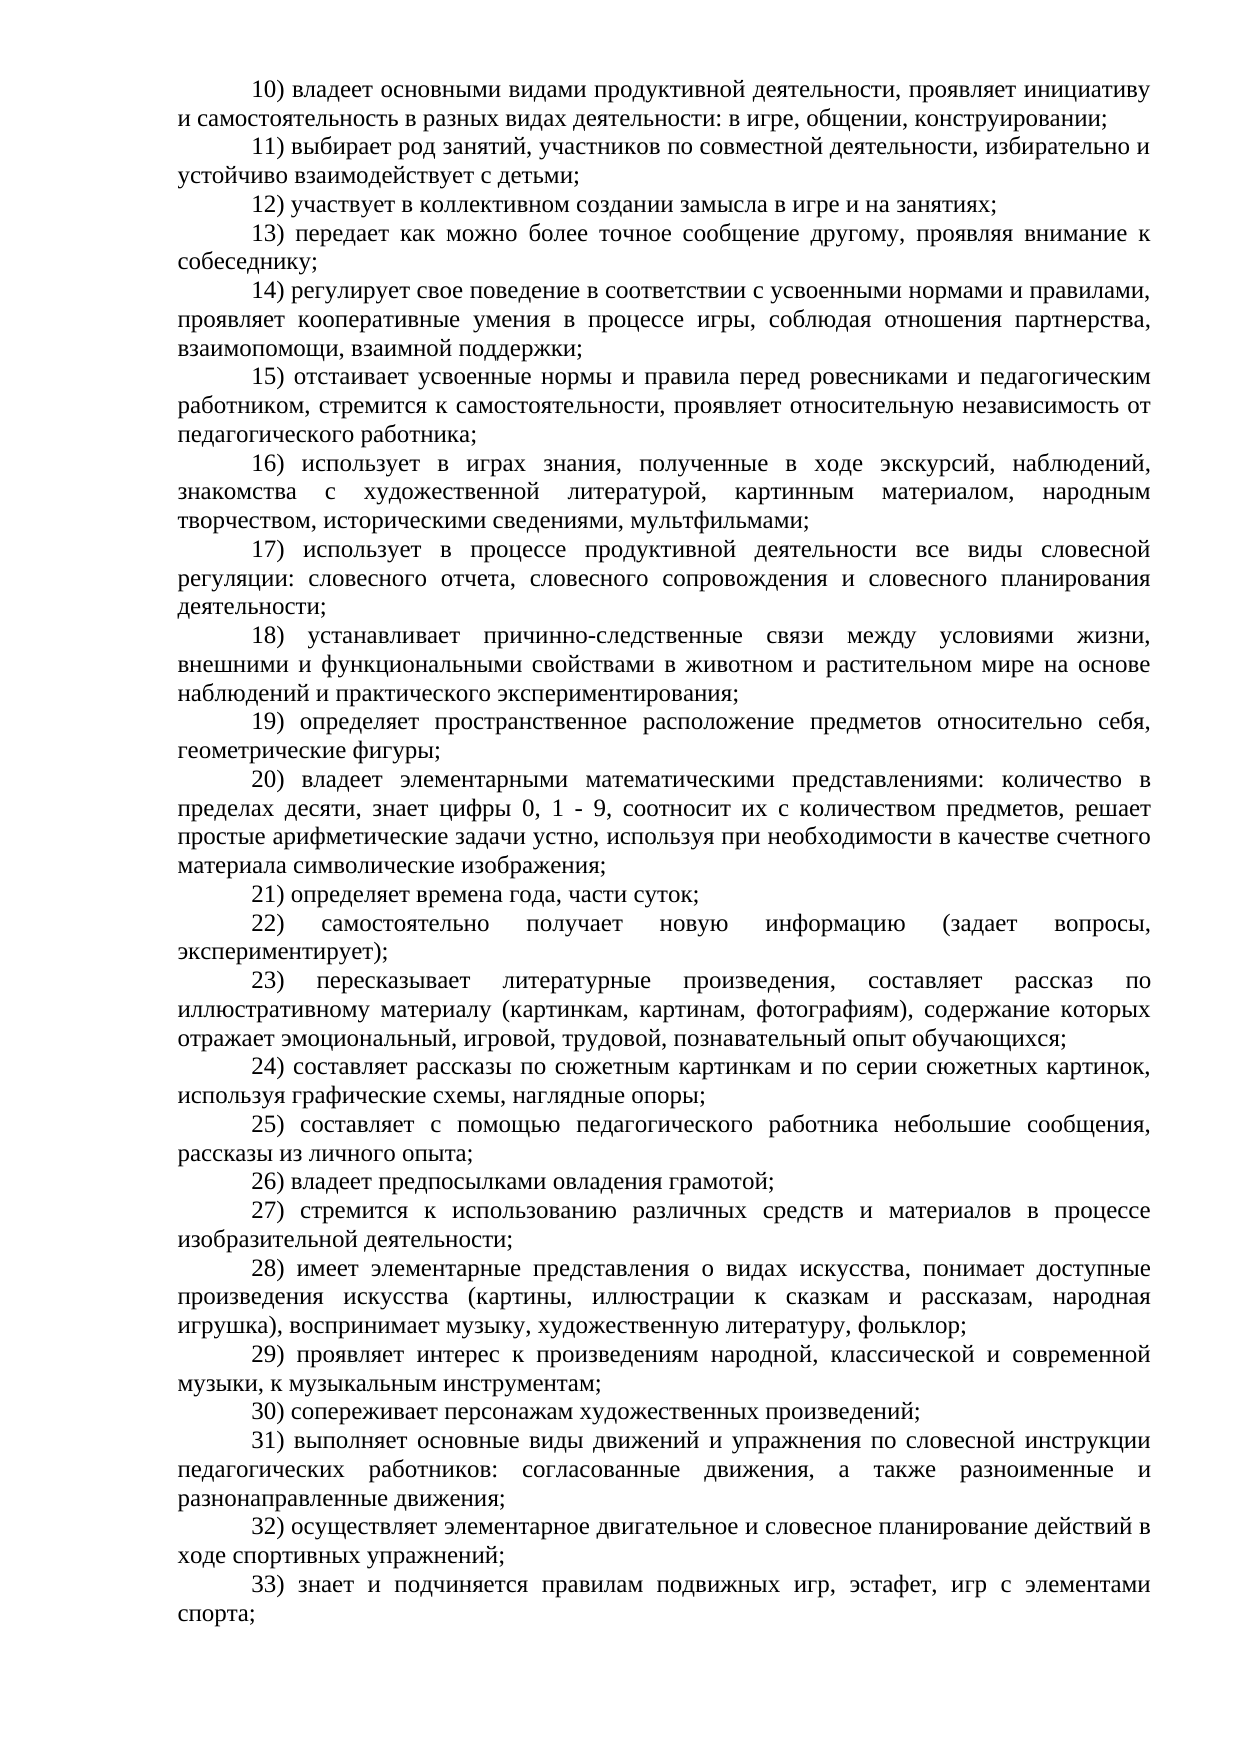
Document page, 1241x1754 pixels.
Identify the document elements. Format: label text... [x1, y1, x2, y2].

text 33) знает и подчиняется правилам подвижных игр, эстафет, игр с элементами спорта; [177, 1569, 1152, 1626]
text 23) пересказывает литературные произведения, составляет рассказ по иллюстративному материалу (картинкам, картинам, фотографиям), содержание которых отражает эмоциональный, игровой, трудовой, познавательный опыт обучающихся; [177, 965, 1152, 1051]
text 19) определяет пространственное расположение предметов относительно себя, геометрические фигуры; [177, 706, 1152, 764]
text 28) имеет элементарные представления о видах искусства, понимает доступные произведения искусства (картины, иллюстрации к сказкам и рассказам, народная игрушка), воспринимает музыку, художественную литературу, фольклор; [177, 1253, 1152, 1339]
text 29) проявляет интерес к произведениям народной, классической и современной музыки, к музыкальным инструментам; [177, 1339, 1152, 1396]
text 21) определяет времена года, части суток; [177, 879, 1152, 908]
text 10) владеет основными видами продуктивной деятельности, проявляет инициативу и самостоятельность в разных видах деятельности: в игре, общении, конструировании; [177, 74, 1152, 131]
text 26) владеет предпосылками овладения грамотой; [177, 1166, 1152, 1195]
text 13) передает как можно более точное сообщение другому, проявляя внимание к собеседнику; [177, 218, 1152, 275]
text 32) осуществляет элементарное двигательное и словесное планирование действий в ходе спортивных упражнений; [177, 1511, 1152, 1569]
text 31) выполняет основные виды движений и упражнения по словесной инструкции педагогических работников: согласованные движения, а также разноименные и разнонаправленные движения; [177, 1425, 1152, 1511]
text 30) сопереживает персонажам художественных произведений; [177, 1396, 1152, 1425]
text 14) регулирует свое поведение в соответствии с усвоенными нормами и правилами, проявляет кооперативные умения в процессе игры, соблюдая отношения партнерства, взаимопомощи, взаимной поддержки; [177, 275, 1152, 361]
text 22) самостоятельно получает новую информацию (задает вопросы, экспериментирует); [177, 908, 1152, 965]
text 24) составляет рассказы по сюжетным картинкам и по серии сюжетных картинок, используя графические схемы, наглядные опоры; [177, 1051, 1152, 1109]
text 27) стремится к использованию различных средств и материалов в процессе изобразительной деятельности; [177, 1195, 1152, 1253]
text 16) использует в играх знания, полученные в ходе экскурсий, наблюдений, знакомства с художественной литературой, картинным материалом, народным творчеством, историческими сведениями, мультфильмами; [177, 448, 1152, 534]
text 17) использует в процессе продуктивной деятельности все виды словесной регуляции: словесного отчета, словесного сопровождения и словесного планирования деятельности; [177, 534, 1152, 620]
text 25) составляет с помощью педагогического работника небольшие сообщения, рассказы из личного опыта; [177, 1109, 1152, 1166]
text 20) владеет элементарными математическими представлениями: количество в пределах десяти, знает цифры 0, 1 - 9, соотносит их с количеством предметов, решает простые арифметические задачи устно, используя при необходимости в качестве счетного материала символические изображения; [177, 764, 1152, 879]
text 11) выбирает род занятий, участников по совместной деятельности, избирательно и устойчиво взаимодействует с детьми; [177, 131, 1152, 189]
text 18) устанавливает причинно-следственные связи между условиями жизни, внешними и функциональными свойствами в животном и растительном мире на основе наблюдений и практического экспериментирования; [177, 620, 1152, 706]
text 12) участвует в коллективном создании замысла в игре и на занятиях; [177, 189, 1152, 218]
text 15) отстаивает усвоенные нормы и правила перед ровесниками и педагогическим работником, стремится к самостоятельности, проявляет относительную независимость от педагогического работника; [177, 361, 1152, 448]
